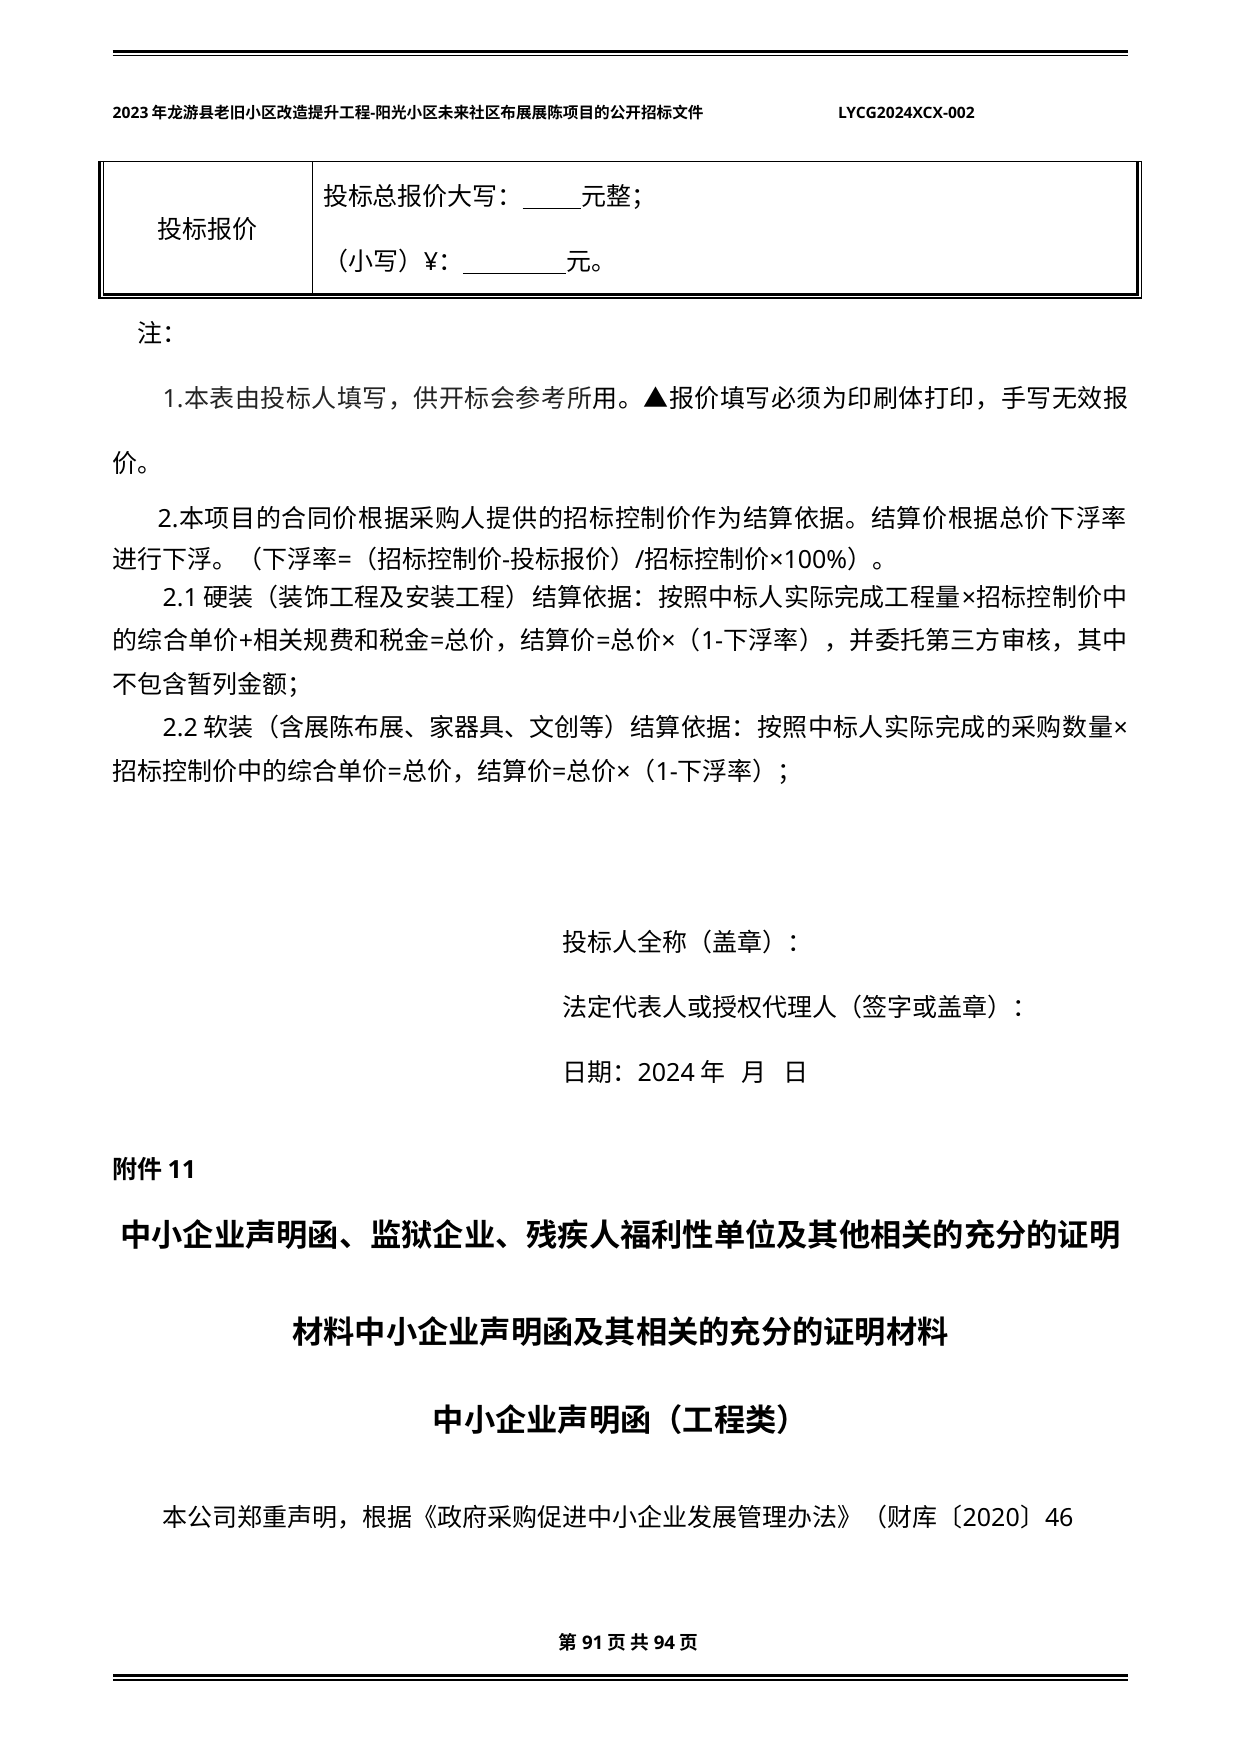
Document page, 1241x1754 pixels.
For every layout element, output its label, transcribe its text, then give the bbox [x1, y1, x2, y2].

text 日期：2024年 月 日 [112, 1038, 1128, 1103]
text 注： [112, 299, 1128, 364]
text 法定代表人或授权代理人（签字或盖章）： [112, 973, 1128, 1038]
table_cell 投标总报价大写： 元整； （小写）¥： 元。 [313, 162, 1136, 293]
text 2.1硬装（装饰工程及安装工程）结算依据：按照中标人实际完成工程量×招标控制价中的综合单价+相关规费和税金=总价，结算价=总价×（1-下浮率），并委托第三方审核，其中不包含暂列金额； [112, 577, 1128, 700]
text 1.本表由投标人填写，供开标会参考所用。▲报价填写必须为印刷体打印，手写无效报价。 [112, 364, 1128, 494]
text 2.2软装（含展陈布展、家器具、文创等）结算依据：按照中标人实际完成的采购数量×招标控制价中的综合单价=总价，结算价=总价×（1-下浮率）； [112, 708, 1128, 787]
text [112, 1483, 1128, 1548]
text 附件11 [112, 1135, 1128, 1200]
text 中小企业声明函、监狱企业、残疾人福利性单位及其他相关的充分的证明材料中小企业声明函及其相关的充分的证明材料 [112, 1200, 1128, 1363]
text 2.本项目的合同价根据采购人提供的招标控制价作为结算依据。结算价根据总价下浮率进行下浮。（下浮率=（招标控制价-投标报价）/招标控制价×100%）。 [112, 494, 1128, 577]
text 中小企业声明函（工程类） [112, 1385, 1128, 1450]
text 投标人全称（盖章）： [112, 908, 1128, 973]
table_cell 投标报价 [104, 162, 312, 293]
